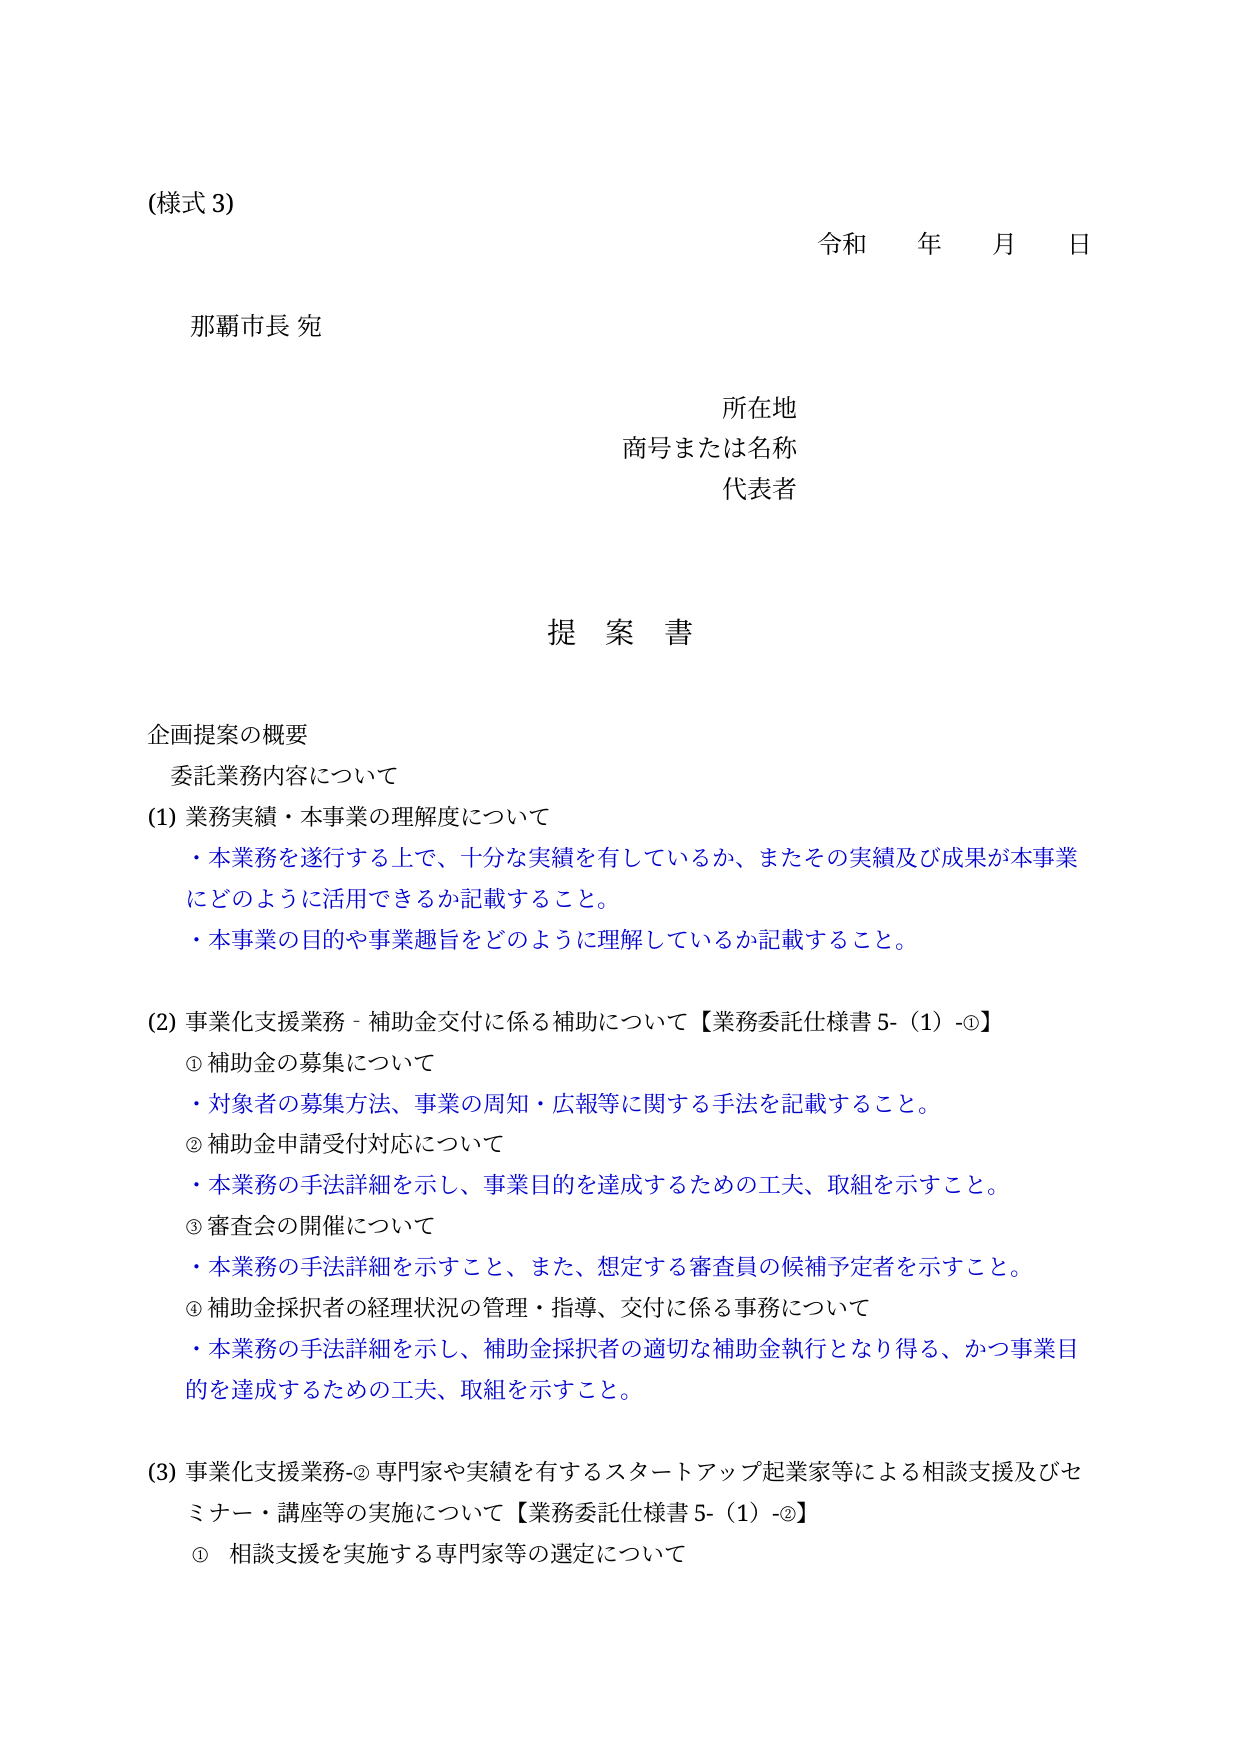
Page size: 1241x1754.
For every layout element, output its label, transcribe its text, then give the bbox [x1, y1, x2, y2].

list 事業化支援業務‐補助金交付に係る補助について【業務委託仕様書5-（1）-①】 [148, 1000, 1092, 1041]
text 企画提案の概要 [148, 713, 1092, 754]
text 提 案 書 [148, 590, 1092, 672]
text 商号または名称 [148, 427, 1092, 468]
list ・本業務を遂行する上で、十分な実績を有しているか、またその実績及び成果が本事業にどのように活用できるか記載すること。 [185, 836, 1092, 918]
text 所在地 [148, 386, 1092, 427]
list ・対象者の募集方法、事業の周知・広報等に関する手法を記載すること。 [185, 1082, 1092, 1123]
list 相談支援を実施する専門家等の選定について [191, 1532, 1092, 1573]
list ③審査会の開催について [185, 1204, 1092, 1245]
list ④補助金採択者の経理状況の管理・指導、交付に係る事務について [185, 1286, 1092, 1327]
list ②補助金申請受付対応について [185, 1123, 1092, 1163]
text 令和 年 月 日 [191, 222, 1092, 263]
list ・本事業の目的や事業趣旨をどのように理解しているか記載すること。 [185, 918, 1092, 959]
list ・本業務の手法詳細を示し、事業目的を達成するための工夫、取組を示すこと。 [185, 1163, 1092, 1204]
list ・本業務の手法詳細を示すこと、また、想定する審査員の候補予定者を示すこと。 [185, 1245, 1092, 1286]
text 那覇市長 宛 [148, 304, 1092, 345]
list 事業化支援業務-②専門家や実績を有するスタートアップ起業家等による相談支援及びセミナー・講座等の実施について【業務委託仕様書5-（1）-②】 [148, 1450, 1092, 1532]
text 代表者 [148, 468, 1085, 508]
list 業務実績・本事業の理解度について [148, 795, 1092, 836]
text (様式3) [148, 181, 1092, 222]
list ・本業務の手法詳細を示し、補助金採択者の適切な補助金執行となり得る、かつ事業目的を達成するための工夫、取組を示すこと。 [185, 1327, 1092, 1409]
text 委託業務内容について [148, 754, 1092, 795]
list ①補助金の募集について [185, 1041, 1092, 1082]
